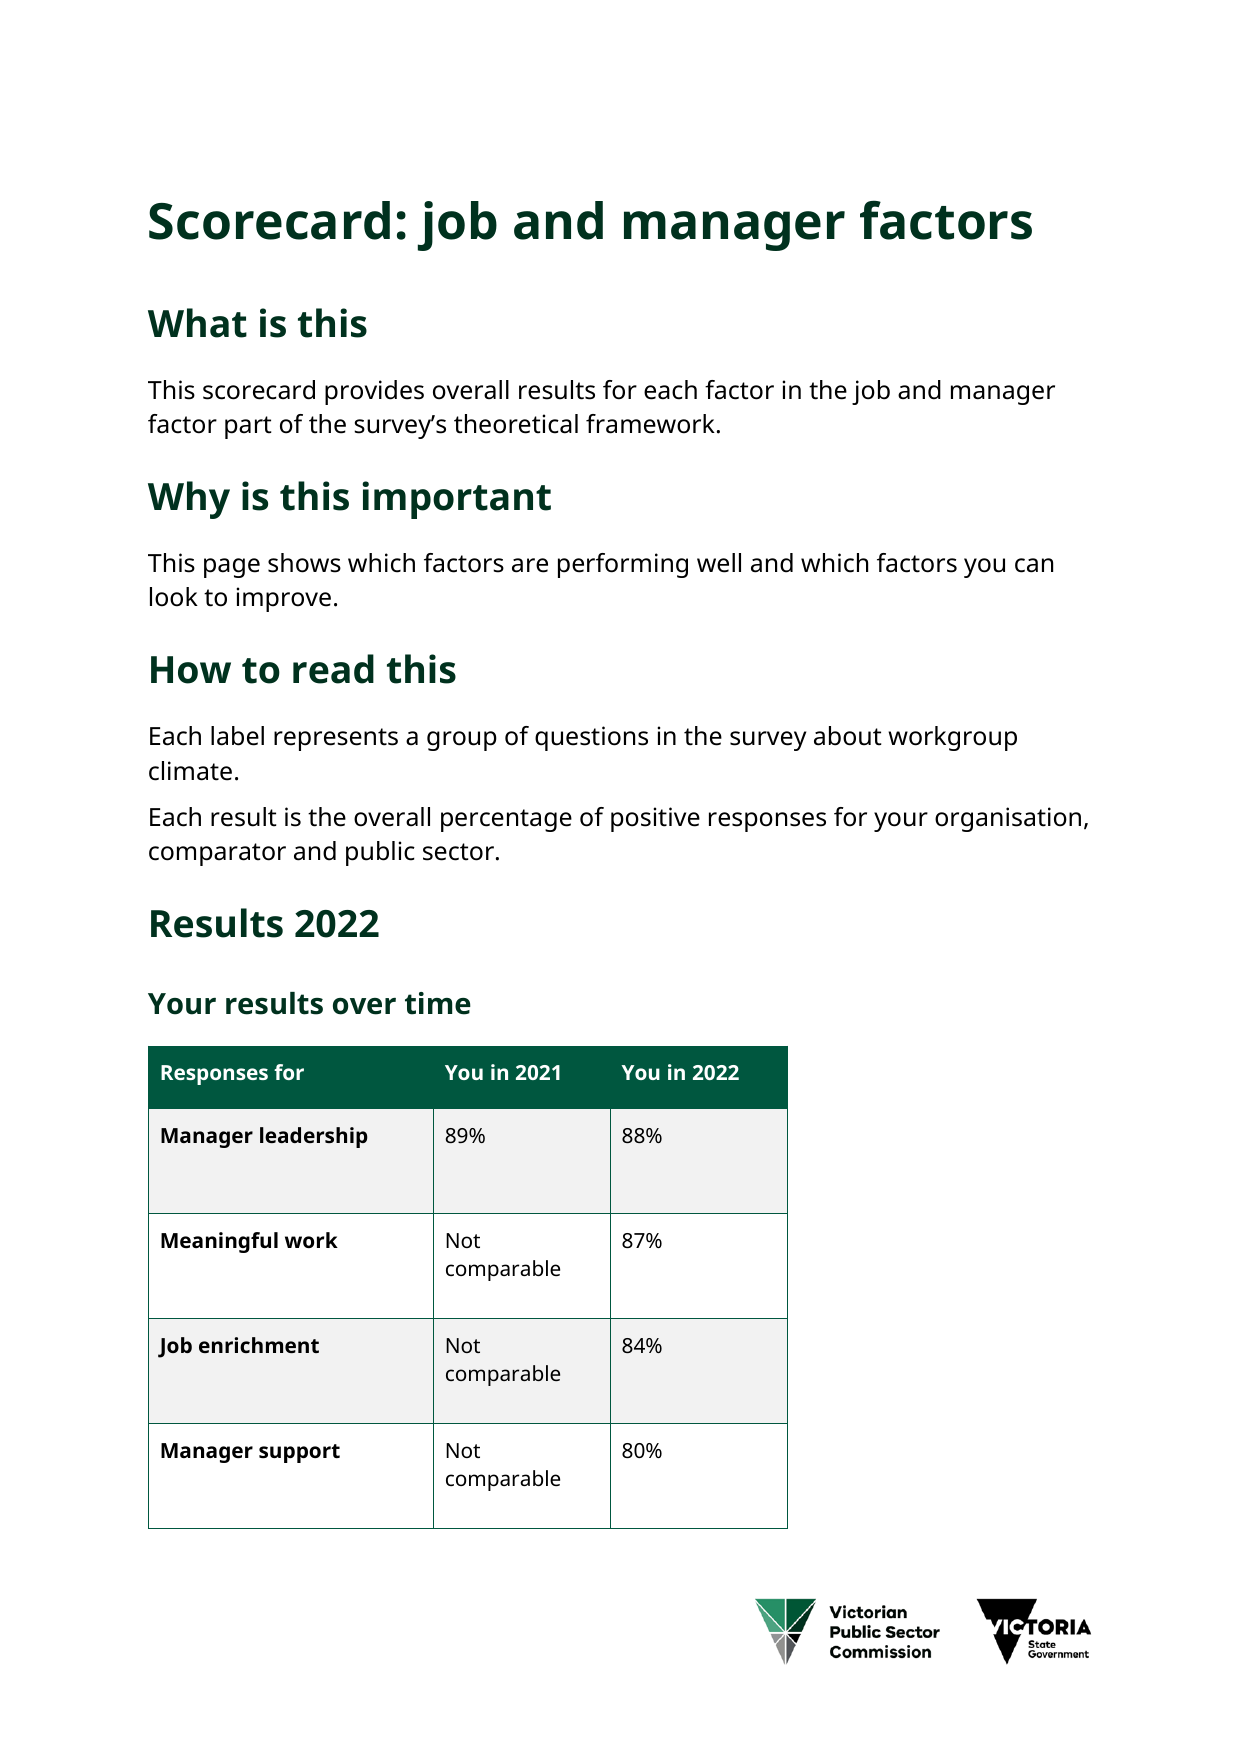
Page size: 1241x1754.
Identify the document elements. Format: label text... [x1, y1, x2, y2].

text This scorecard provides overall results for each factor in the job and manager factor part of the survey’s theoretical framework. [148, 373, 1092, 441]
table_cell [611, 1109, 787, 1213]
subtitle What is this [148, 297, 1092, 348]
subtitle Scorecard: job and manager factors [148, 186, 1092, 254]
subtitle Your results over time [148, 983, 1092, 1023]
text This page shows which factors are performing well and which factors you can look to improve. [148, 546, 1092, 614]
text Each result is the overall percentage of positive responses for your organisation, comparator and public sector. [148, 799, 1092, 868]
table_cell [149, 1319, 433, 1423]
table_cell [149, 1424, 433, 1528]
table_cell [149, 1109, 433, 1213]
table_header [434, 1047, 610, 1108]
subtitle Results 2022 [148, 897, 1092, 948]
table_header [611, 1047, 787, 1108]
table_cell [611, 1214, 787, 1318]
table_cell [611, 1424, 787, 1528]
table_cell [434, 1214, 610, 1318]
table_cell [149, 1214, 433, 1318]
picture [754, 1598, 1093, 1666]
subtitle Why is this important [148, 470, 1092, 521]
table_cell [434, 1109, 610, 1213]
text Each label represents a group of questions in the survey about workgroup climate. [148, 719, 1092, 787]
subtitle How to read this [148, 643, 1092, 694]
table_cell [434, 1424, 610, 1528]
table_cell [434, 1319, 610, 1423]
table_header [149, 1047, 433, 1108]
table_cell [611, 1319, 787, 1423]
